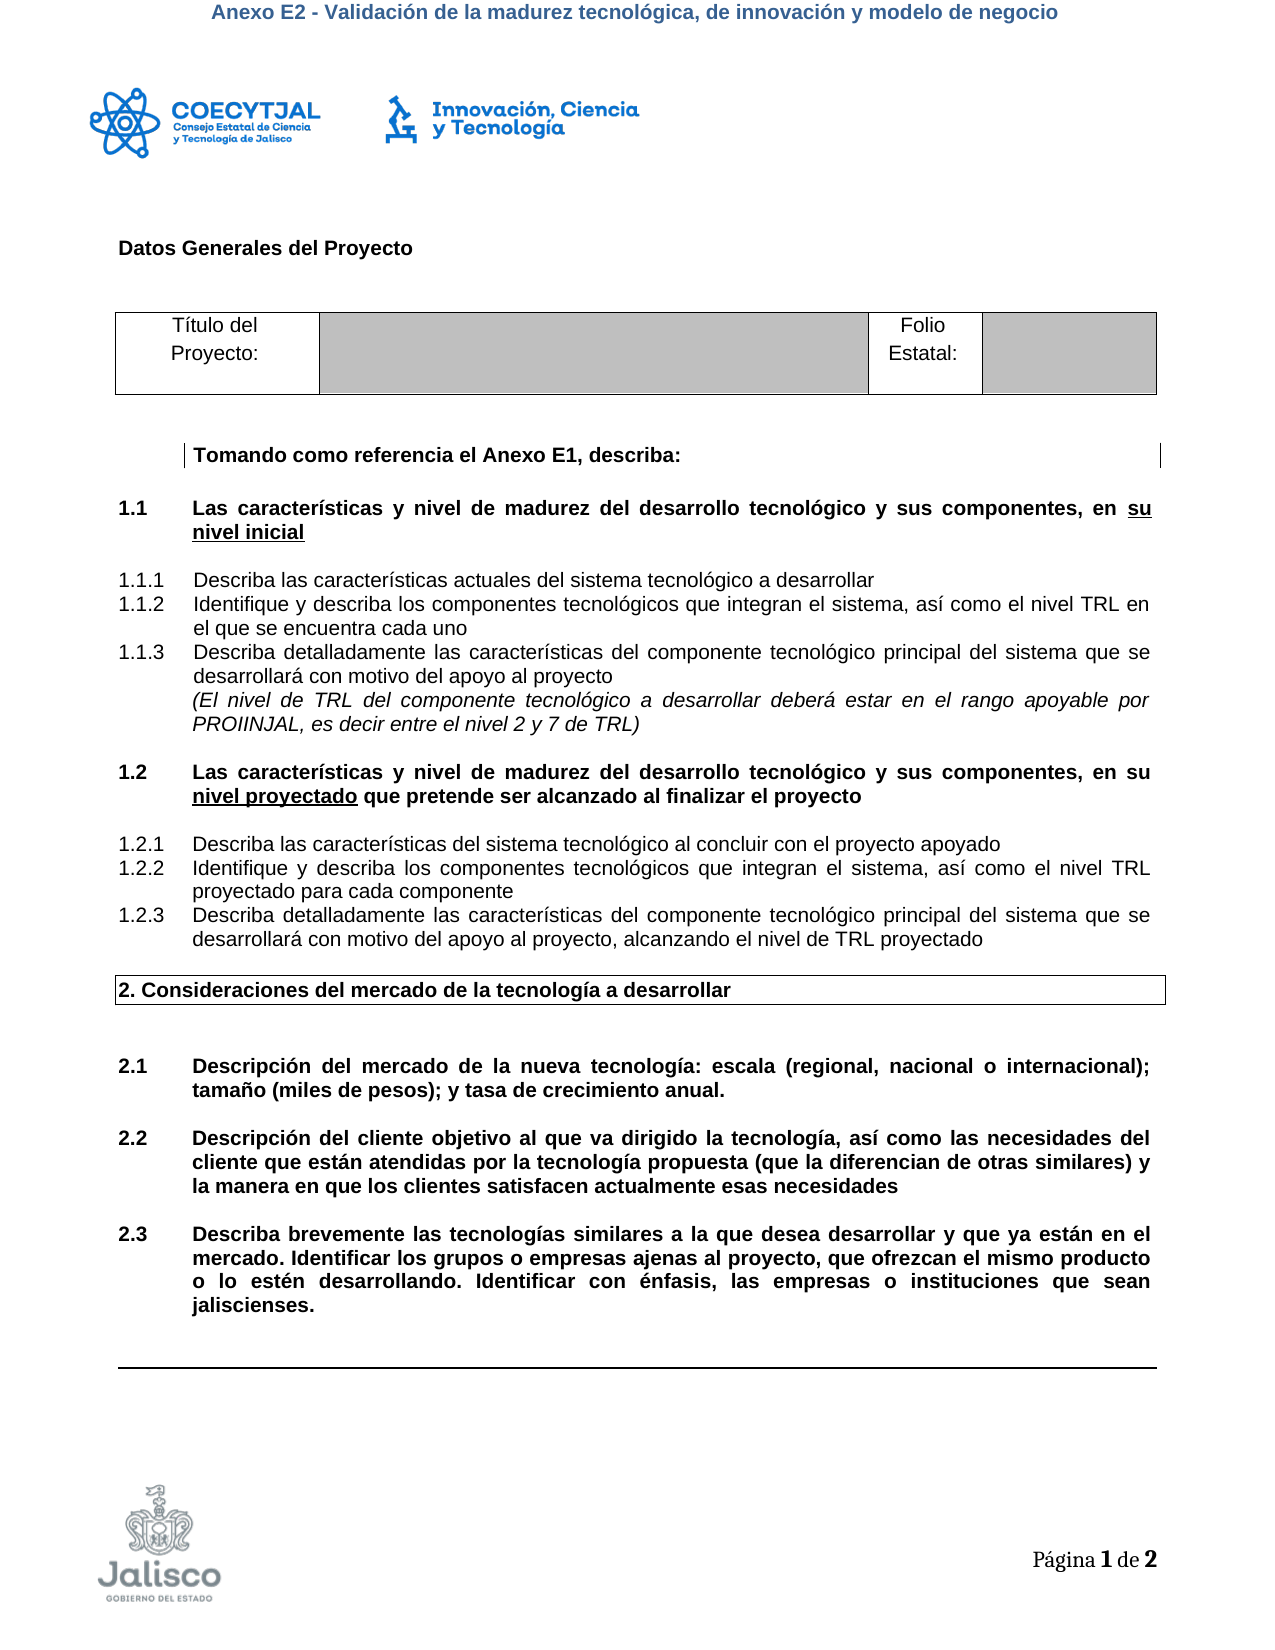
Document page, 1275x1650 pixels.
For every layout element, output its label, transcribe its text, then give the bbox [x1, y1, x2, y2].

picture [0, 0, 1275, 235]
text 1.2.2 Identifique y describa los componentes tecnológicos que integran el sistema, así como el nivel TRL proyectado para cada componente [118, 855, 1152, 903]
list Describa las características actuales del sistema tecnológico a desarrollar [118, 568, 1152, 592]
table_header Folio Estatal: [869, 313, 982, 393]
text Tomando como referencia el Anexo E1, describa: [184, 442, 1160, 468]
text 2.3 Describa brevemente las tecnologías similares a la que desea desarrollar y que ya están en el mercado. Identificar los grupos o empresas ajenas al proyecto, que ofrezcan el mismo producto o lo estén desarrollando. Identificar con énfasis, las empresas o instituciones que sean jaliscienses. [118, 1221, 1152, 1317]
list Identifique y describa los componentes tecnológicos que integran el sistema, así como el nivel TRL en el que se encuentra cada uno [118, 592, 1152, 640]
text 1.1 Las características y nivel de madurez del desarrollo tecnológico y sus componentes, en su nivel inicial [118, 496, 1152, 544]
table_header [320, 313, 868, 393]
table_header Título del Proyecto: [116, 313, 319, 393]
table_header [983, 313, 1156, 393]
text 2. Consideraciones del mercado de la tecnología a desarrollar [116, 976, 1165, 1004]
text 1.2.1 Describa las características del sistema tecnológico al concluir con el proyecto apoyado [118, 831, 1152, 855]
text 1.2 Las características y nivel de madurez del desarrollo tecnológico y sus componentes, en su nivel proyectado que pretende ser alcanzado al finalizar el proyecto [118, 759, 1152, 807]
picture [0, 1446, 1274, 1650]
text 1.2.3 Describa detalladamente las características del componente tecnológico principal del sistema que se desarrollará con motivo del apoyo al proyecto, alcanzando el nivel de TRL proyectado [118, 903, 1152, 951]
text 2.1 Descripción del mercado de la nueva tecnología: escala (regional, nacional o internacional); tamaño (miles de pesos); y tasa de crecimiento anual. [118, 1054, 1152, 1102]
text Datos Generales del Proyecto [118, 236, 1152, 260]
text 2.2 Descripción del cliente objetivo al que va dirigido la tecnología, así como las necesidades del cliente que están atendidas por la tecnología propuesta (que la diferencian de otras similares) y la manera en que los clientes satisfacen actualmente esas necesidades [118, 1126, 1152, 1197]
list Describa detalladamente las características del componente tecnológico principal del sistema que se desarrollará con motivo del apoyo al proyecto [118, 640, 1152, 688]
text (El nivel de TRL del componente tecnológico a desarrollar deberá estar en el rango apoyable por PROIINJAL, es decir entre el nivel 2 y 7 de TRL) [192, 688, 1152, 736]
